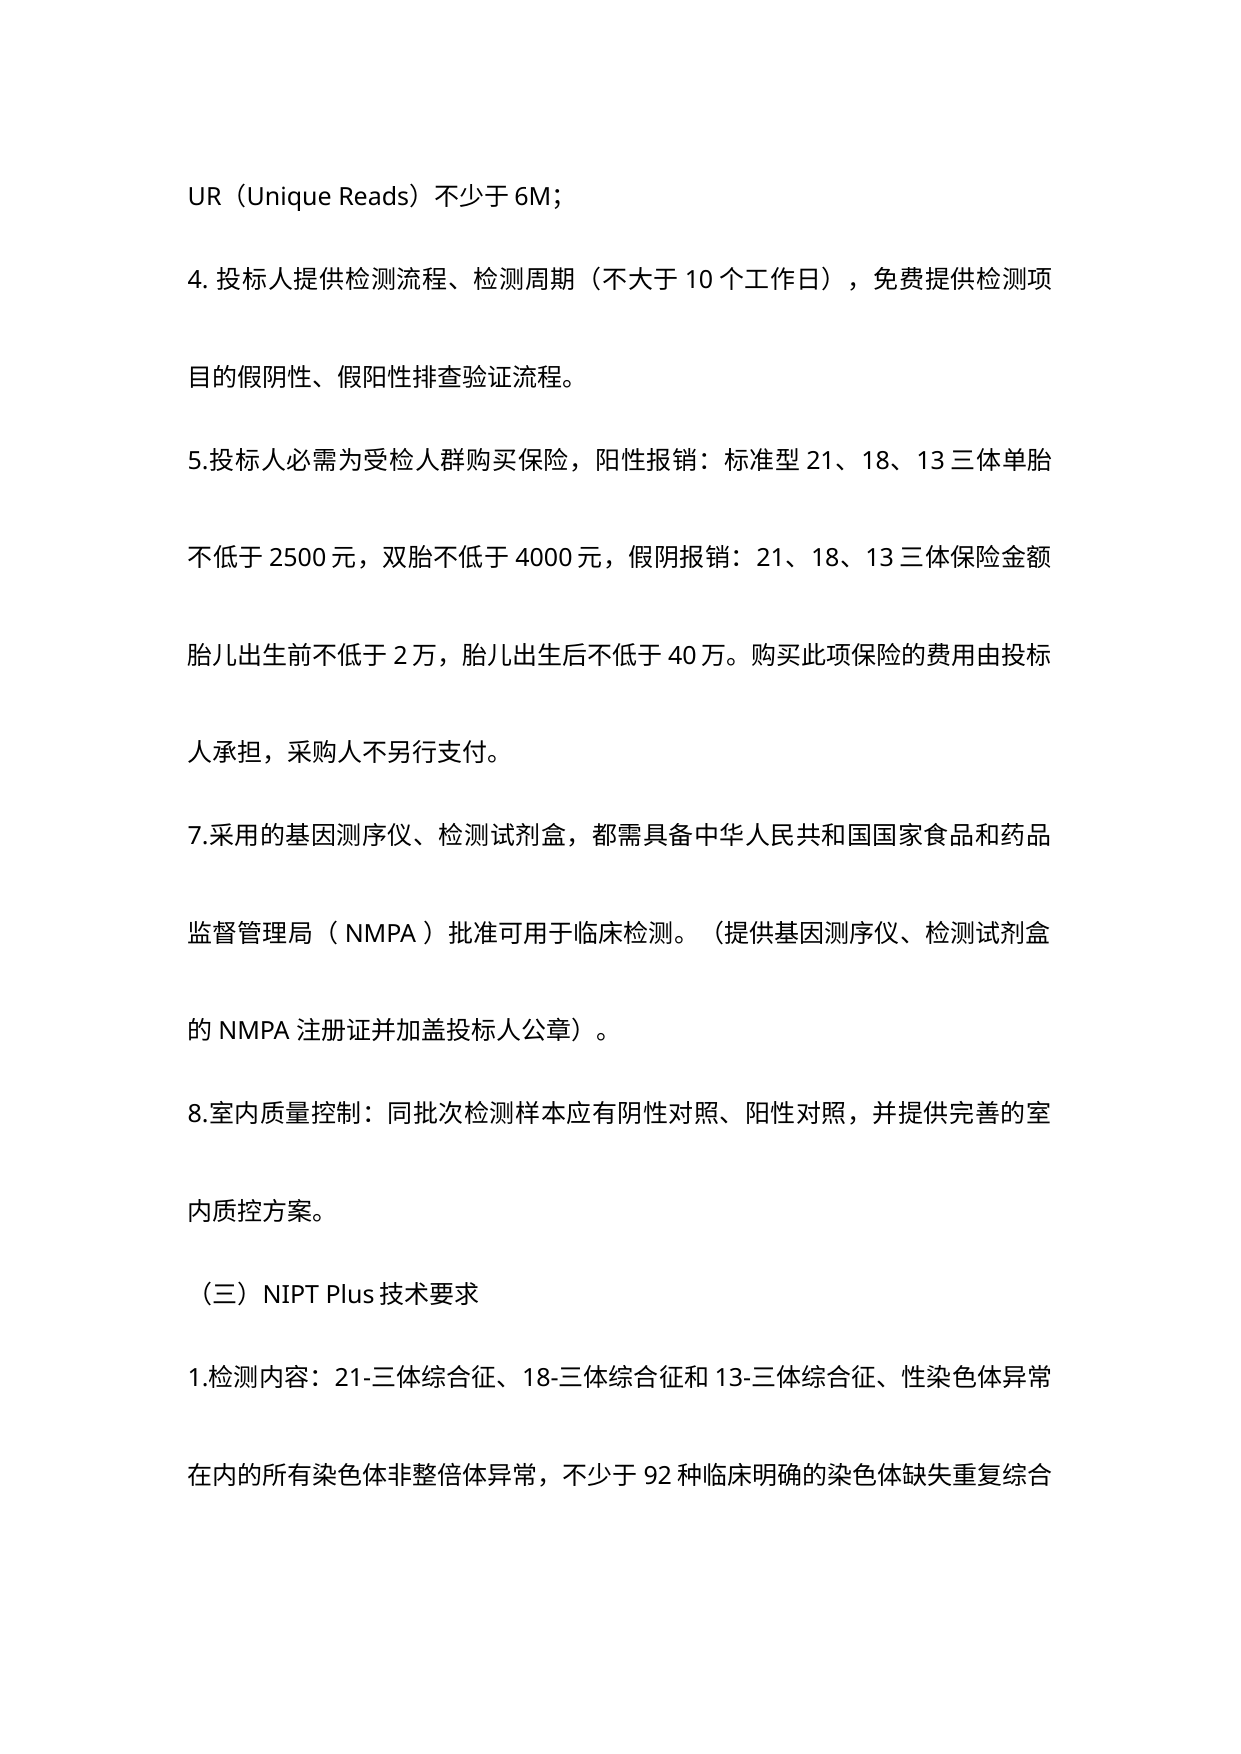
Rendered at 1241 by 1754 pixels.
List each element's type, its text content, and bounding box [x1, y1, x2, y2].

text 4. 投标人提供检测流程、检测周期（不大于10个工作日），免费提供检测项目的假阴性、假阳性排查验证流程。 [187, 245, 1053, 408]
text 8.室内质量控制：同批次检测样本应有阴性对照、阳性对照，并提供完善的室内质控方案。 [187, 1079, 1053, 1242]
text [187, 1343, 1053, 1506]
list （三）NIPT Plus技术要求 [187, 1260, 1053, 1325]
text 5.投标人必需为受检人群购买保险，阳性报销：标准型21、18、13三体单胎不低于2500元，双胎不低于4000元，假阴报销：21、18、13三体保险金额胎儿出生前不低于2万，胎儿出生后不低于40万。购买此项保险的费用由投标人承担，采购人不另行支付。 [187, 426, 1053, 783]
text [187, 162, 1053, 227]
text 7.采用的基因测序仪、检测试剂盒，都需具备中华人民共和国国家食品和药品监督管理局（ NMPA ）批准可用于临床检测。（提供基因测序仪、检测试剂盒的 NMPA 注册证并加盖投标人公章）。 [187, 801, 1053, 1061]
